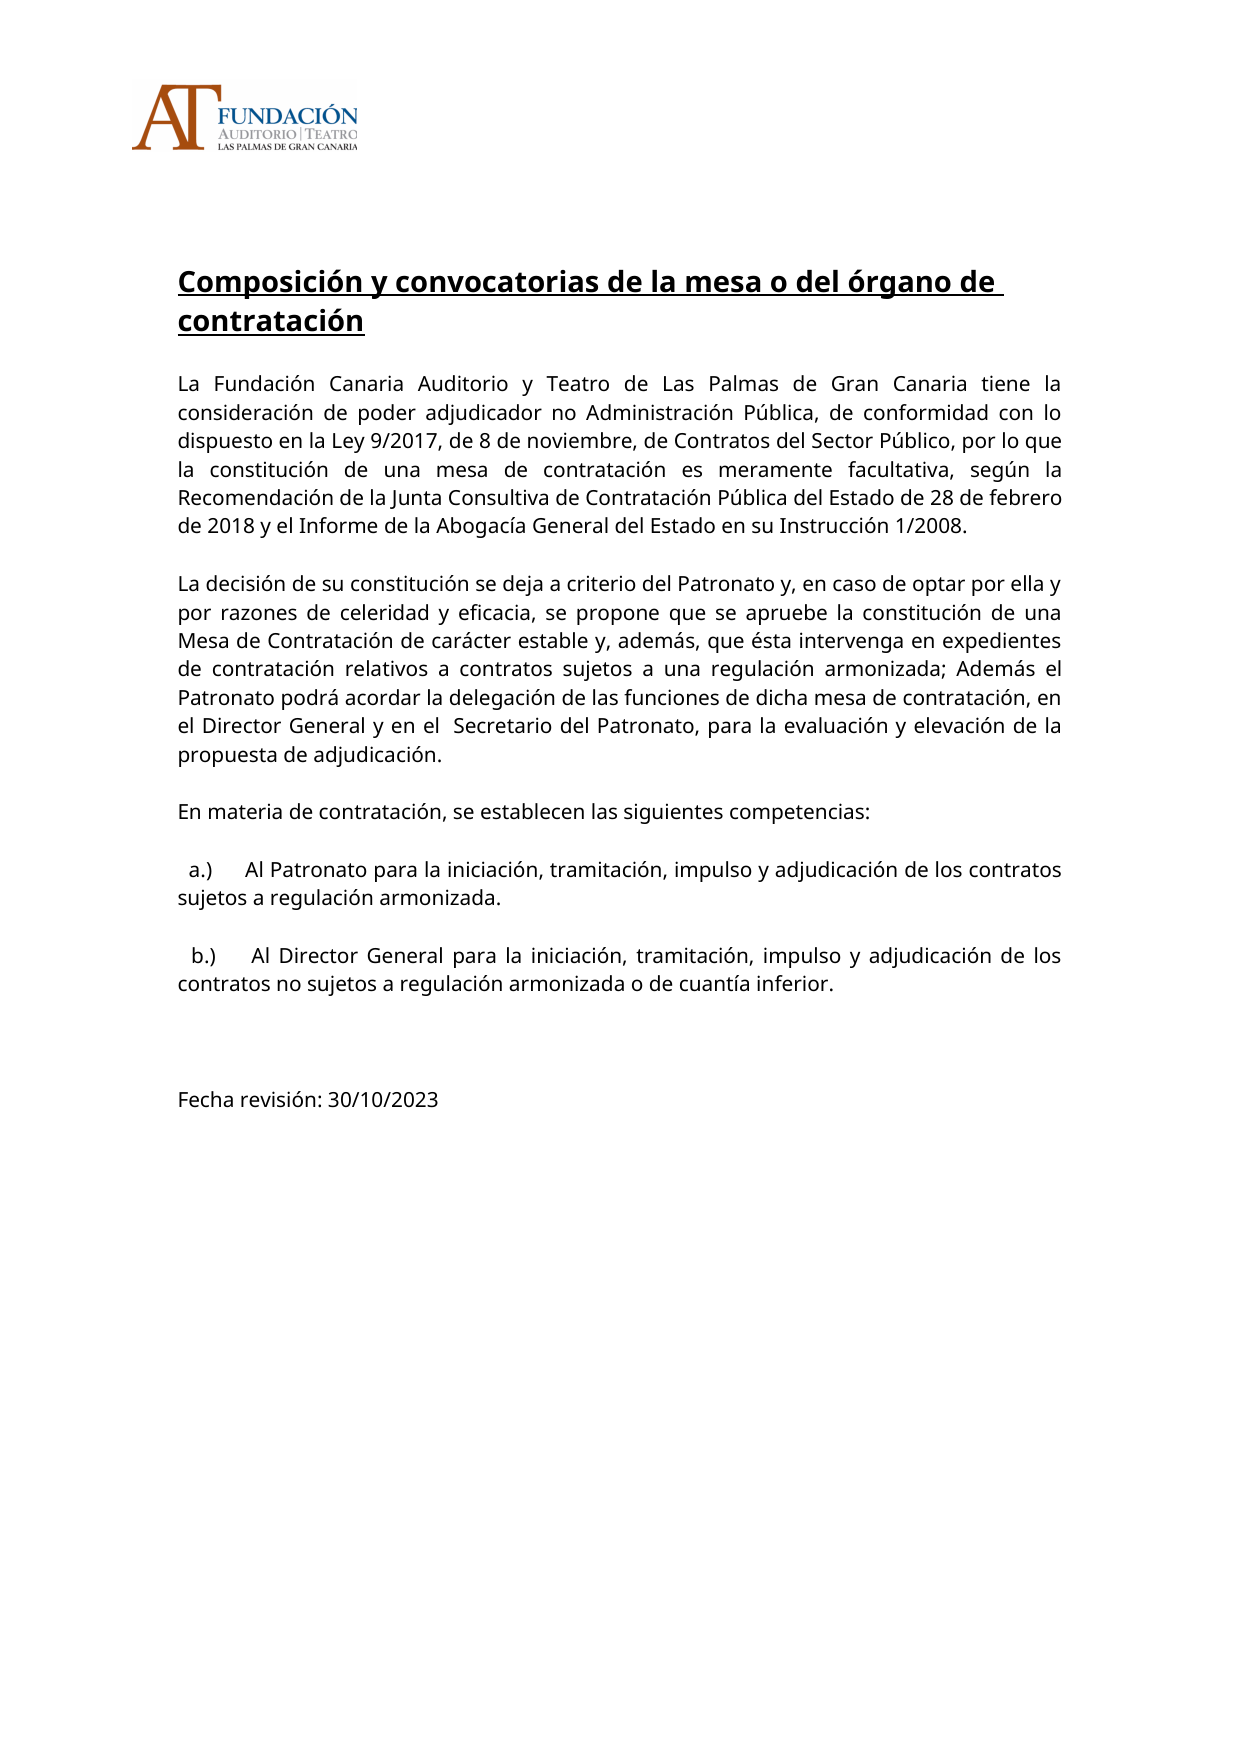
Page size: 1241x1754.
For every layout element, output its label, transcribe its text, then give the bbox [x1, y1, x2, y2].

text Composición y convocatorias de la mesa o del órgano de contratación [177, 261, 1063, 340]
text b.) Al Director General para la iniciación, tramitación, impulso y adjudicación de los contratos no sujetos a regulación armonizada o de cuantía inferior. [177, 941, 1063, 998]
text En materia de contratación, se establecen las siguientes competencias: [177, 797, 1063, 826]
picture [131, 79, 357, 152]
text a.) Al Patronato para la iniciación, tramitación, impulso y adjudicación de los contratos sujetos a regulación armonizada. [177, 855, 1063, 912]
text Fecha revisión: 30/10/2023 [177, 1085, 1063, 1113]
text La decisión de su constitución se deja a criterio del Patronato y, en caso de optar por ella y por razones de celeridad y eficacia, se propone que se apruebe la constitución de una Mesa de Contratación de carácter estable y, además, que ésta intervenga en expedientes de contratación relativos a contratos sujetos a una regulación armonizada; Además el Patronato podrá acordar la delegación de las funciones de dicha mesa de contratación, en el Director General y en el Secretario del Patronato, para la evaluación y elevación de la propuesta de adjudicación. [177, 569, 1063, 768]
text La Fundación Canaria Auditorio y Teatro de Las Palmas de Gran Canaria tiene la consideración de poder adjudicador no Administración Pública, de conformidad con lo dispuesto en la Ley 9/2017, de 8 de noviembre, de Contratos del Sector Público, por lo que la constitución de una mesa de contratación es meramente facultativa, según la Recomendación de la Junta Consultiva de Contratación Pública del Estado de 28 de febrero de 2018 y el Informe de la Abogacía General del Estado en su Instrucción 1/2008. [177, 369, 1063, 540]
